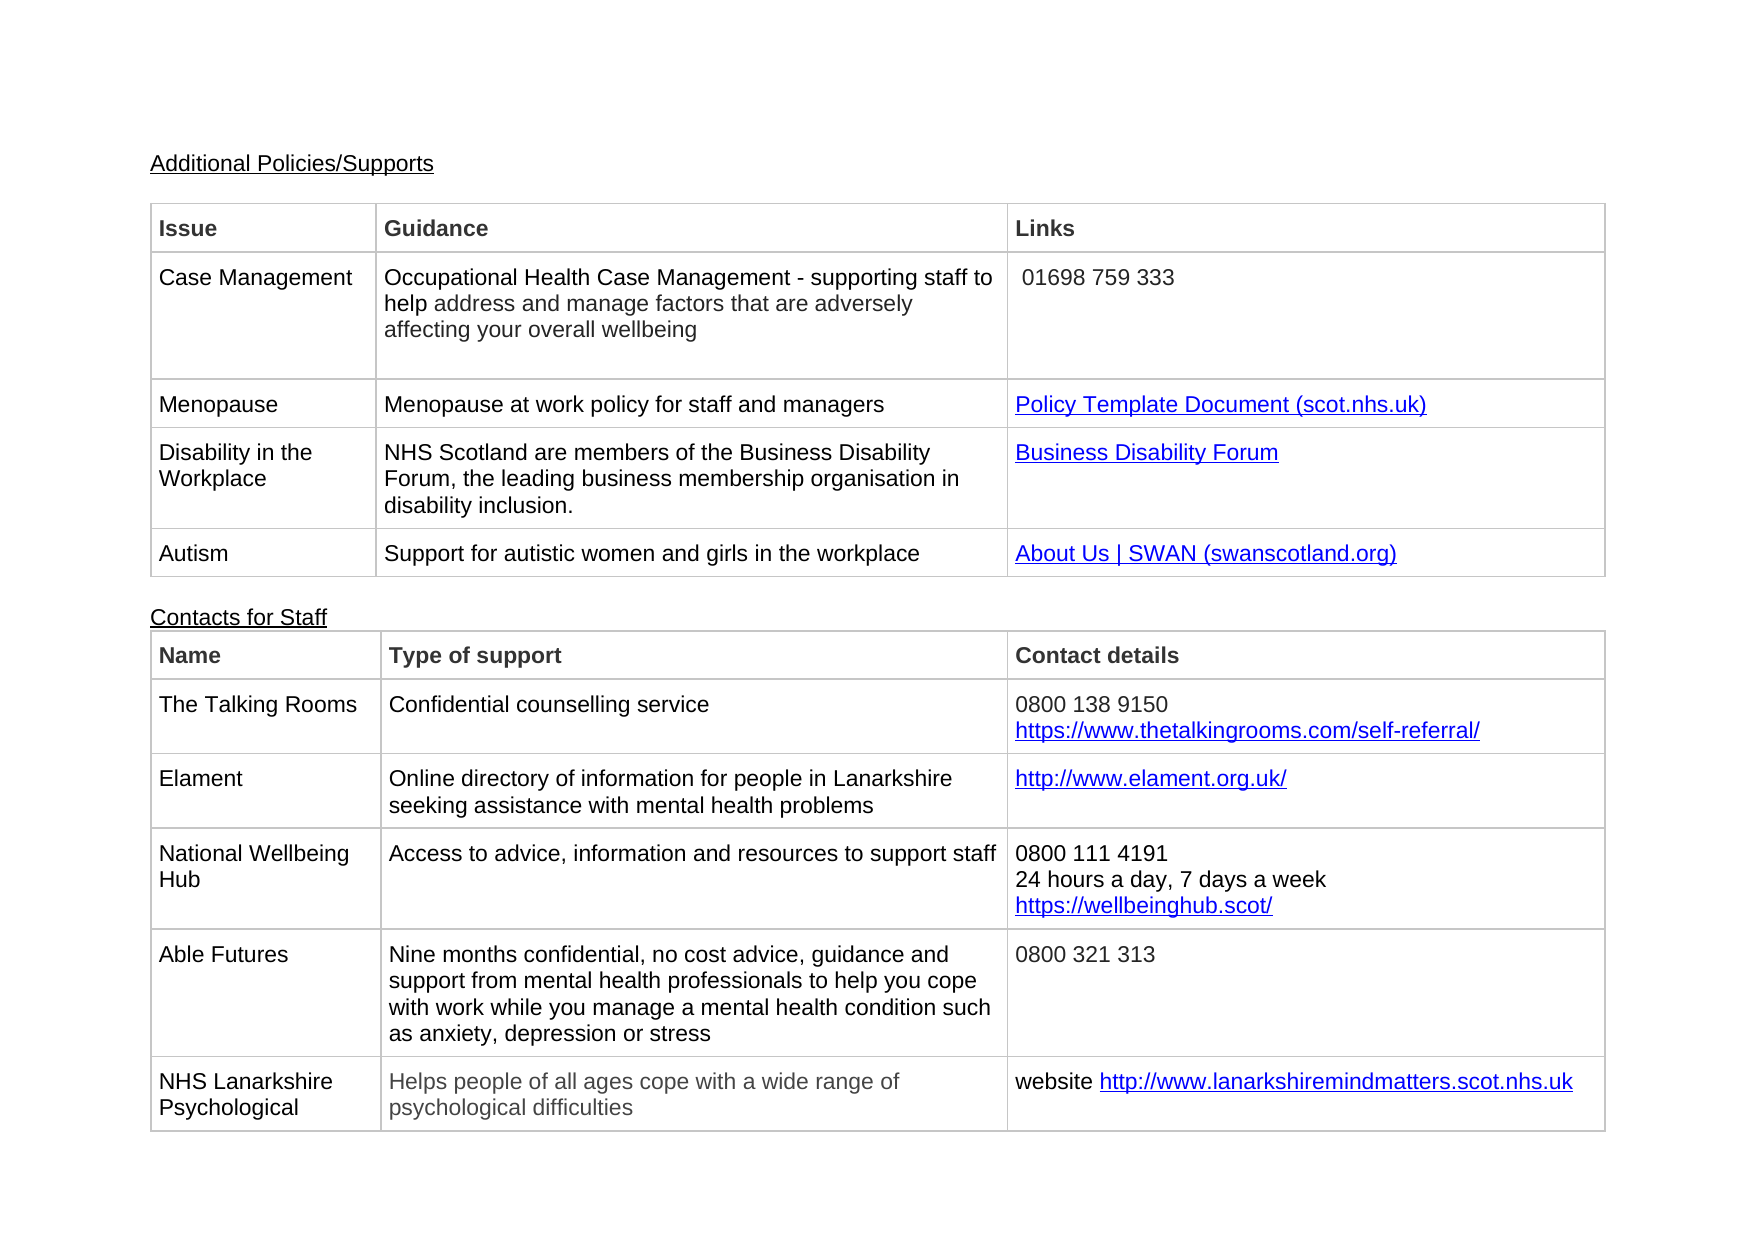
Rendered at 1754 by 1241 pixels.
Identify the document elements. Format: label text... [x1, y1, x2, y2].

table_cell Menopause at work policy for staff and managers [377, 380, 1007, 426]
table_cell 0800 111 4191 24 hours a day, 7 days a week https://wellbeinghub.scot/ [1008, 829, 1604, 928]
table_cell 01698 759 333 [1008, 253, 1604, 378]
table_cell http://www.elament.org.uk/ [1008, 754, 1604, 827]
table_cell Able Futures [152, 930, 380, 1056]
table_cell Elament [152, 754, 380, 827]
table_cell NHS Scotland are members of the Business Disability Forum, the leading business membership organisation in disability inclusion. [377, 428, 1007, 527]
table_cell Support for autistic women and girls in the workplace [377, 529, 1007, 576]
table_header Guidance [377, 204, 1007, 251]
table_cell Nine months confidential, no cost advice, guidance and support from mental health professionals to help you cope with work while you manage a mental health condition such as anxiety, depression or stress [382, 930, 1007, 1056]
table_header Issue [152, 204, 375, 251]
table_cell Access to advice, information and resources to support staff [382, 829, 1007, 928]
table_cell Autism [152, 529, 375, 576]
table_cell National Wellbeing Hub [152, 829, 380, 928]
table_header Type of support [382, 632, 1007, 678]
table_cell Disability in the Workplace [152, 428, 375, 527]
table_header Links [1008, 204, 1604, 251]
table_cell Online directory of information for people in Lanarkshire seeking assistance with mental health problems [382, 754, 1007, 827]
table_cell Occupational Health Case Management - supporting staff to help address and manage factors that are adversely affecting your overall wellbeing [377, 253, 1007, 378]
table_cell 0800 138 9150 https://www.thetalkingrooms.com/self-referral/ [1008, 680, 1604, 753]
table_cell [152, 1057, 380, 1130]
table_cell Confidential counselling service [382, 680, 1007, 753]
table_header Name [152, 632, 380, 678]
table_cell Policy Template Document (scot.nhs.uk) [1008, 380, 1604, 426]
table_cell 0800 321 313 [1008, 930, 1604, 1056]
table_cell Case Management [152, 253, 375, 378]
table_header Contact details [1008, 632, 1604, 678]
text Additional Policies/Supports [150, 150, 1604, 176]
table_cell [1008, 1057, 1604, 1130]
text Contacts for Staff [150, 603, 1604, 630]
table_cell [382, 1057, 1007, 1130]
table_cell Menopause [152, 380, 375, 426]
table_cell About Us | SWAN (swanscotland.org) [1008, 529, 1604, 576]
table_cell The Talking Rooms [152, 680, 380, 753]
table_cell Business Disability Forum [1008, 428, 1604, 527]
